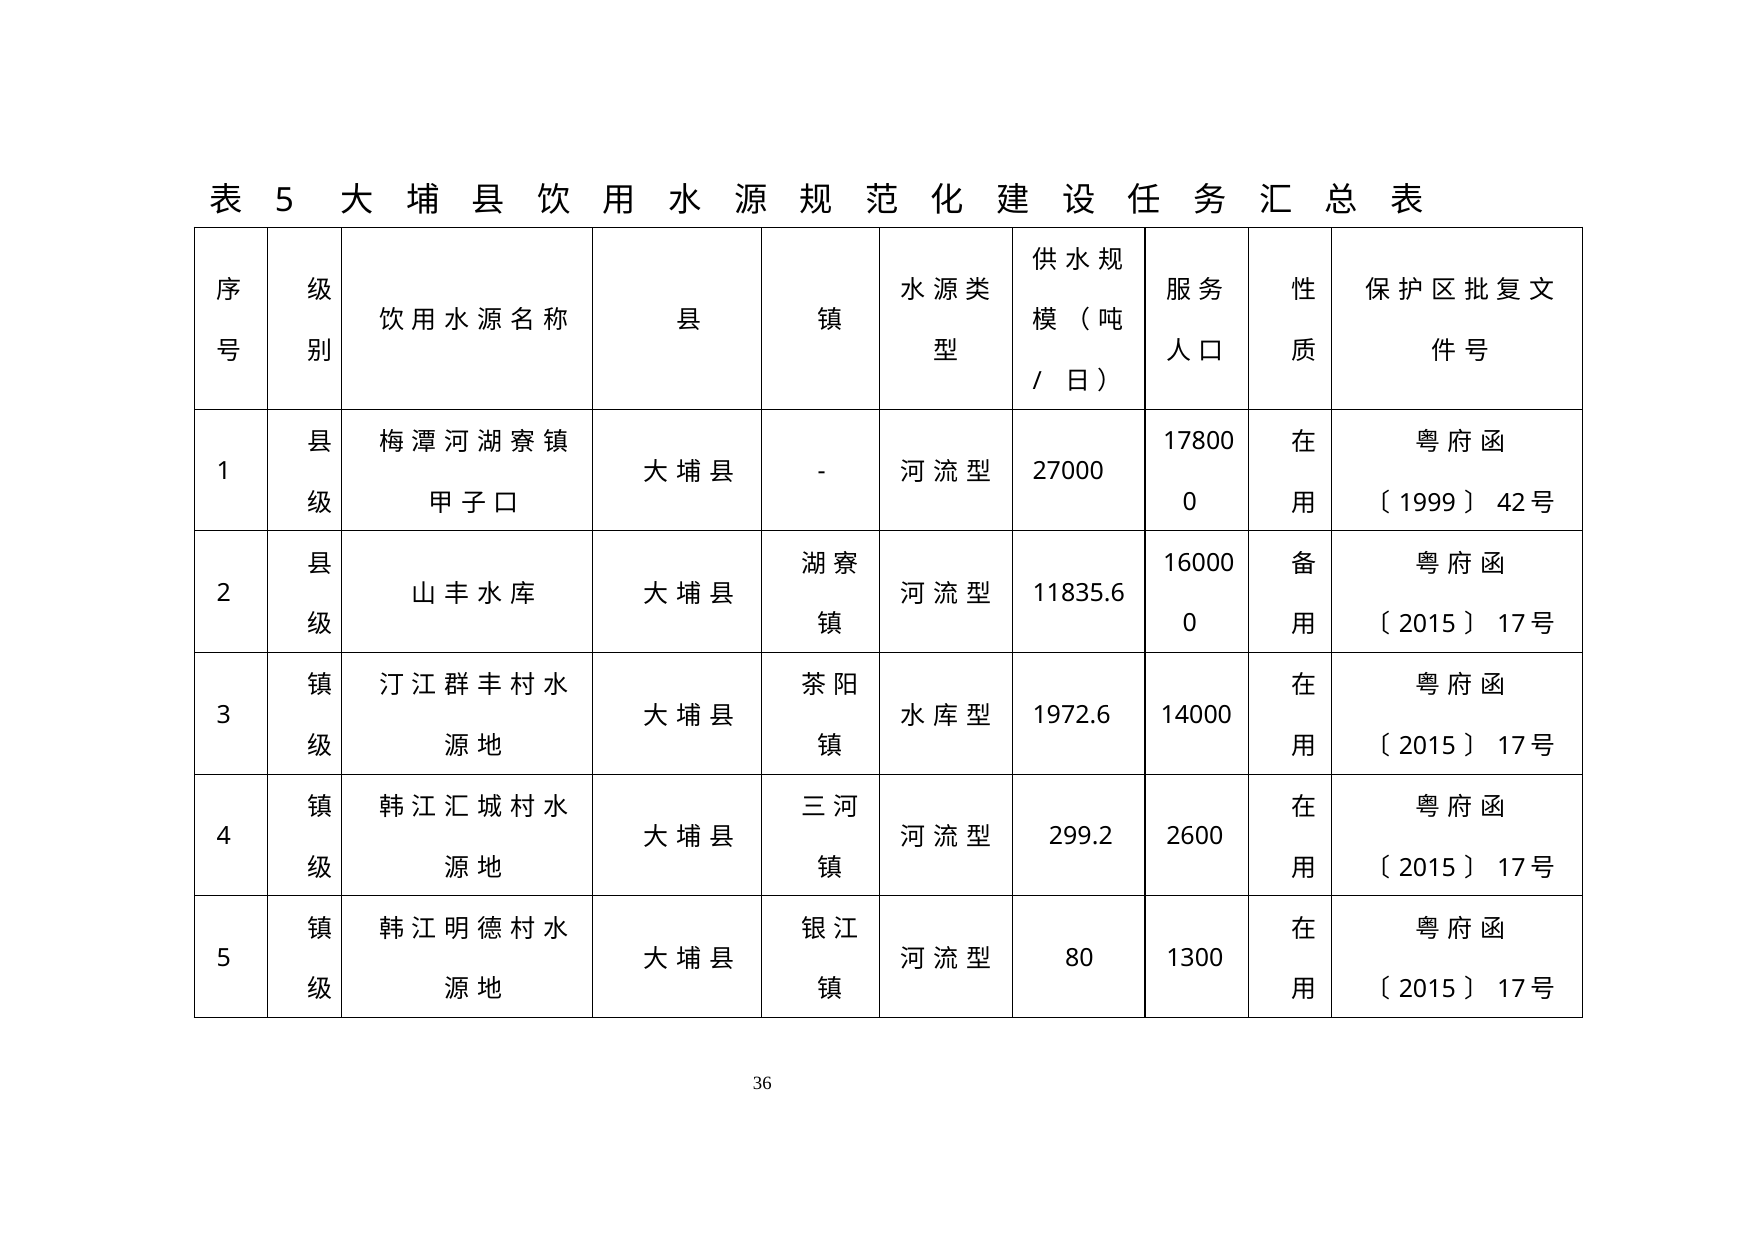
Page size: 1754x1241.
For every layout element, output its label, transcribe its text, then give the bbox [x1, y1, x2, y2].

table_cell 河流型 [880, 531, 1012, 652]
table_header 序号 [195, 228, 267, 409]
table_cell 在用 [1249, 653, 1331, 774]
table_cell 80 [1013, 896, 1144, 1017]
table_cell 县级 [268, 410, 341, 530]
table_cell 粤府函〔1999〕42号 [1332, 410, 1582, 530]
table_cell 河流型 [880, 410, 1012, 530]
table_cell - [762, 410, 879, 530]
table_cell 在用 [1249, 896, 1331, 1017]
table_cell 银江镇 [762, 896, 879, 1017]
table_cell 大埔县 [593, 896, 761, 1017]
text 表5 大埔县饮用水源规范化建设任务汇总表 [209, 166, 1521, 227]
table_cell 14000 [1146, 653, 1248, 774]
table_cell 160000 [1146, 531, 1248, 652]
table_cell 大埔县 [593, 410, 761, 530]
table_cell 3 [195, 653, 267, 774]
table_cell 1972.6 [1013, 653, 1144, 774]
table_cell 1300 [1146, 896, 1248, 1017]
table_cell 县级 [268, 531, 341, 652]
table_cell 粤府函〔2015〕17号 [1332, 653, 1582, 774]
table_cell 河流型 [880, 775, 1012, 895]
table_cell 4 [195, 775, 267, 895]
table_cell 汀江群丰村水源地 [342, 653, 592, 774]
table_header 级别 [268, 228, 341, 409]
table_cell 三河镇 [762, 775, 879, 895]
table_cell 299.2 [1013, 775, 1144, 895]
table_cell 粤府函〔2015〕17号 [1332, 775, 1582, 895]
table_header 镇 [762, 228, 879, 409]
table_cell 粤府函〔2015〕17号 [1332, 896, 1582, 1017]
table_header 服务 人口 [1146, 228, 1248, 409]
table_cell 梅潭河湖寮镇甲子口 [342, 410, 592, 530]
table_cell 在用 [1249, 410, 1331, 530]
table_cell 27000 [1013, 410, 1144, 530]
table_header 性质 [1249, 228, 1331, 409]
table_cell 河流型 [880, 896, 1012, 1017]
table_cell 镇级 [268, 775, 341, 895]
table_cell 湖寮镇 [762, 531, 879, 652]
table_cell 备用 [1249, 531, 1331, 652]
table_cell 大埔县 [593, 531, 761, 652]
table_cell 粤府函〔2015〕17号 [1332, 531, 1582, 652]
table_header 饮用水源名称 [342, 228, 592, 409]
table_cell 镇级 [268, 653, 341, 774]
table_cell 水库型 [880, 653, 1012, 774]
table_cell 韩江汇城村水源地 [342, 775, 592, 895]
table_cell 茶阳镇 [762, 653, 879, 774]
table_cell 山丰水库 [342, 531, 592, 652]
table_cell 大埔县 [593, 775, 761, 895]
table_header 保护区批复文件号 [1332, 228, 1582, 409]
table_header 县 [593, 228, 761, 409]
table_header 水源类型 [880, 228, 1012, 409]
table_cell 5 [195, 896, 267, 1017]
table_cell 2600 [1146, 775, 1248, 895]
table_cell 1 [195, 410, 267, 530]
table_cell 178000 [1146, 410, 1248, 530]
table_cell 韩江明德村水源地 [342, 896, 592, 1017]
table_cell 镇级 [268, 896, 341, 1017]
table_cell 大埔县 [593, 653, 761, 774]
table_cell 2 [195, 531, 267, 652]
table_header 供水规模（吨/日） [1013, 228, 1144, 409]
table_cell 在用 [1249, 775, 1331, 895]
table_cell 11835.6 [1013, 531, 1144, 652]
